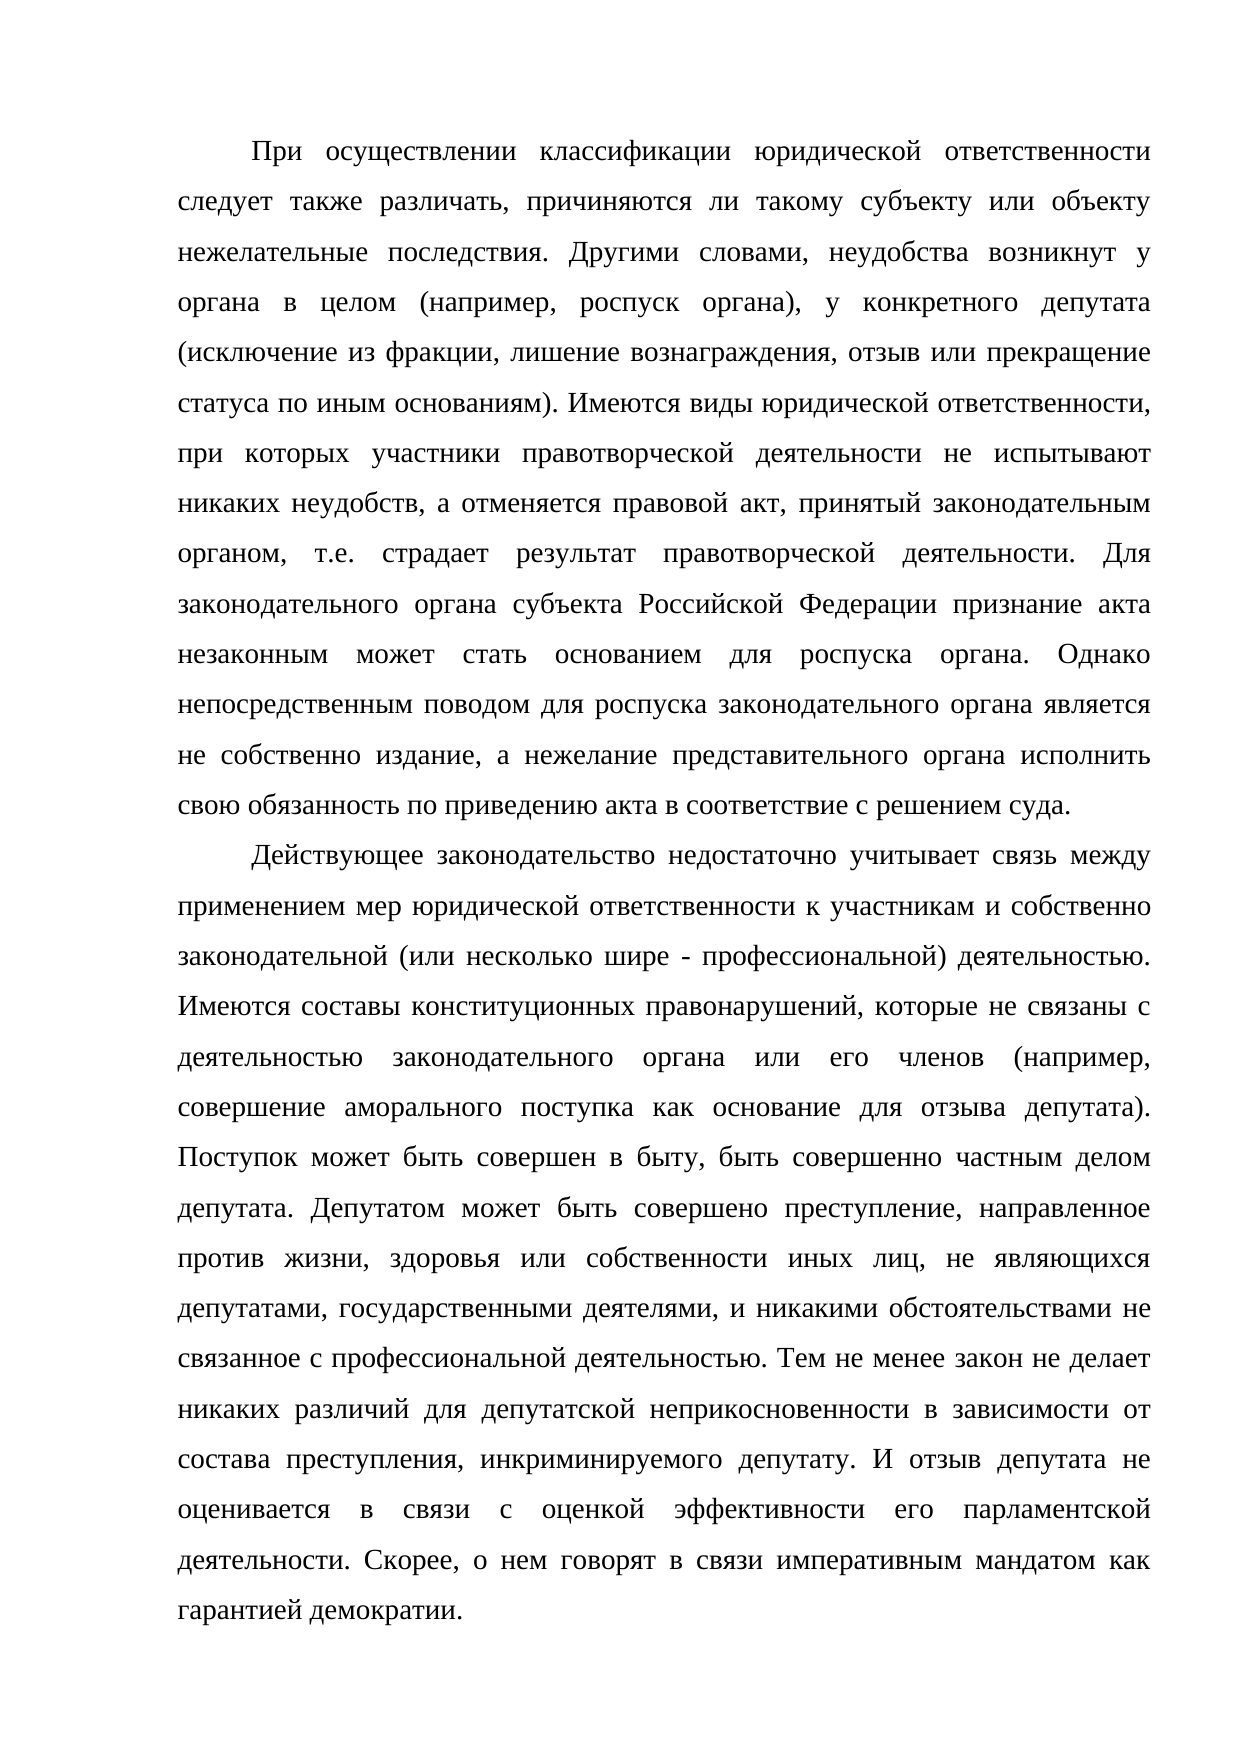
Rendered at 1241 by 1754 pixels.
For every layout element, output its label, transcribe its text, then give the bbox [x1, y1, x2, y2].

text Действующее законодательство недостаточно учитывает связь между применением мер юридической ответственности к участникам и собственно законодательной (или несколько шире - профессиональной) деятельностью. Имеются составы конституционных правонарушений, которые не связаны с деятельностью законодательного органа или его членов (например, совершение аморального поступка как основание для отзыва депутата). Поступок может быть совершен в быту, быть совершенно частным делом депутата. Депутатом может быть совершено преступление, направленное против жизни, здоровья или собственности иных лиц, не являющихся депутатами, государственными деятелями, и никакими обстоятельствами не связанное с профессиональной деятельностью. Тем не менее закон не делает никаких различий для депутатской неприкосновенности в зависимости от состава преступления, инкриминируемого депутату. И отзыв депутата не оценивается в связи с оценкой эффективности его парламентской деятельности. Скорее, о нем говорят в связи императивным мандатом как гарантией демократии. [177, 837, 1152, 1626]
text При осуществлении классификации юридической ответственности следует также различать, причиняются ли такому субъекту или объекту нежелательные последствия. Другими словами, неудобства возникнут у органа в целом (например, роспуск органа), у конкретного депутата (исключение из фракции, лишение вознаграждения, отзыв или прекращение статуса по иным основаниям). Имеются виды юридической ответственности, при которых участники правотворческой деятельности не испытывают никаких неудобств, а отменяется правовой акт, принятый законодательным органом, т.е. страдает результат правотворческой деятельности. Для законодательного органа субъекта Российской Федерации признание акта незаконным может стать основанием для роспуска органа. Однако непосредственным поводом для роспуска законодательного органа является не собственно издание, а нежелание представительного органа исполнить свою обязанность по приведению акта в соответствие с решением суда. [177, 133, 1152, 821]
